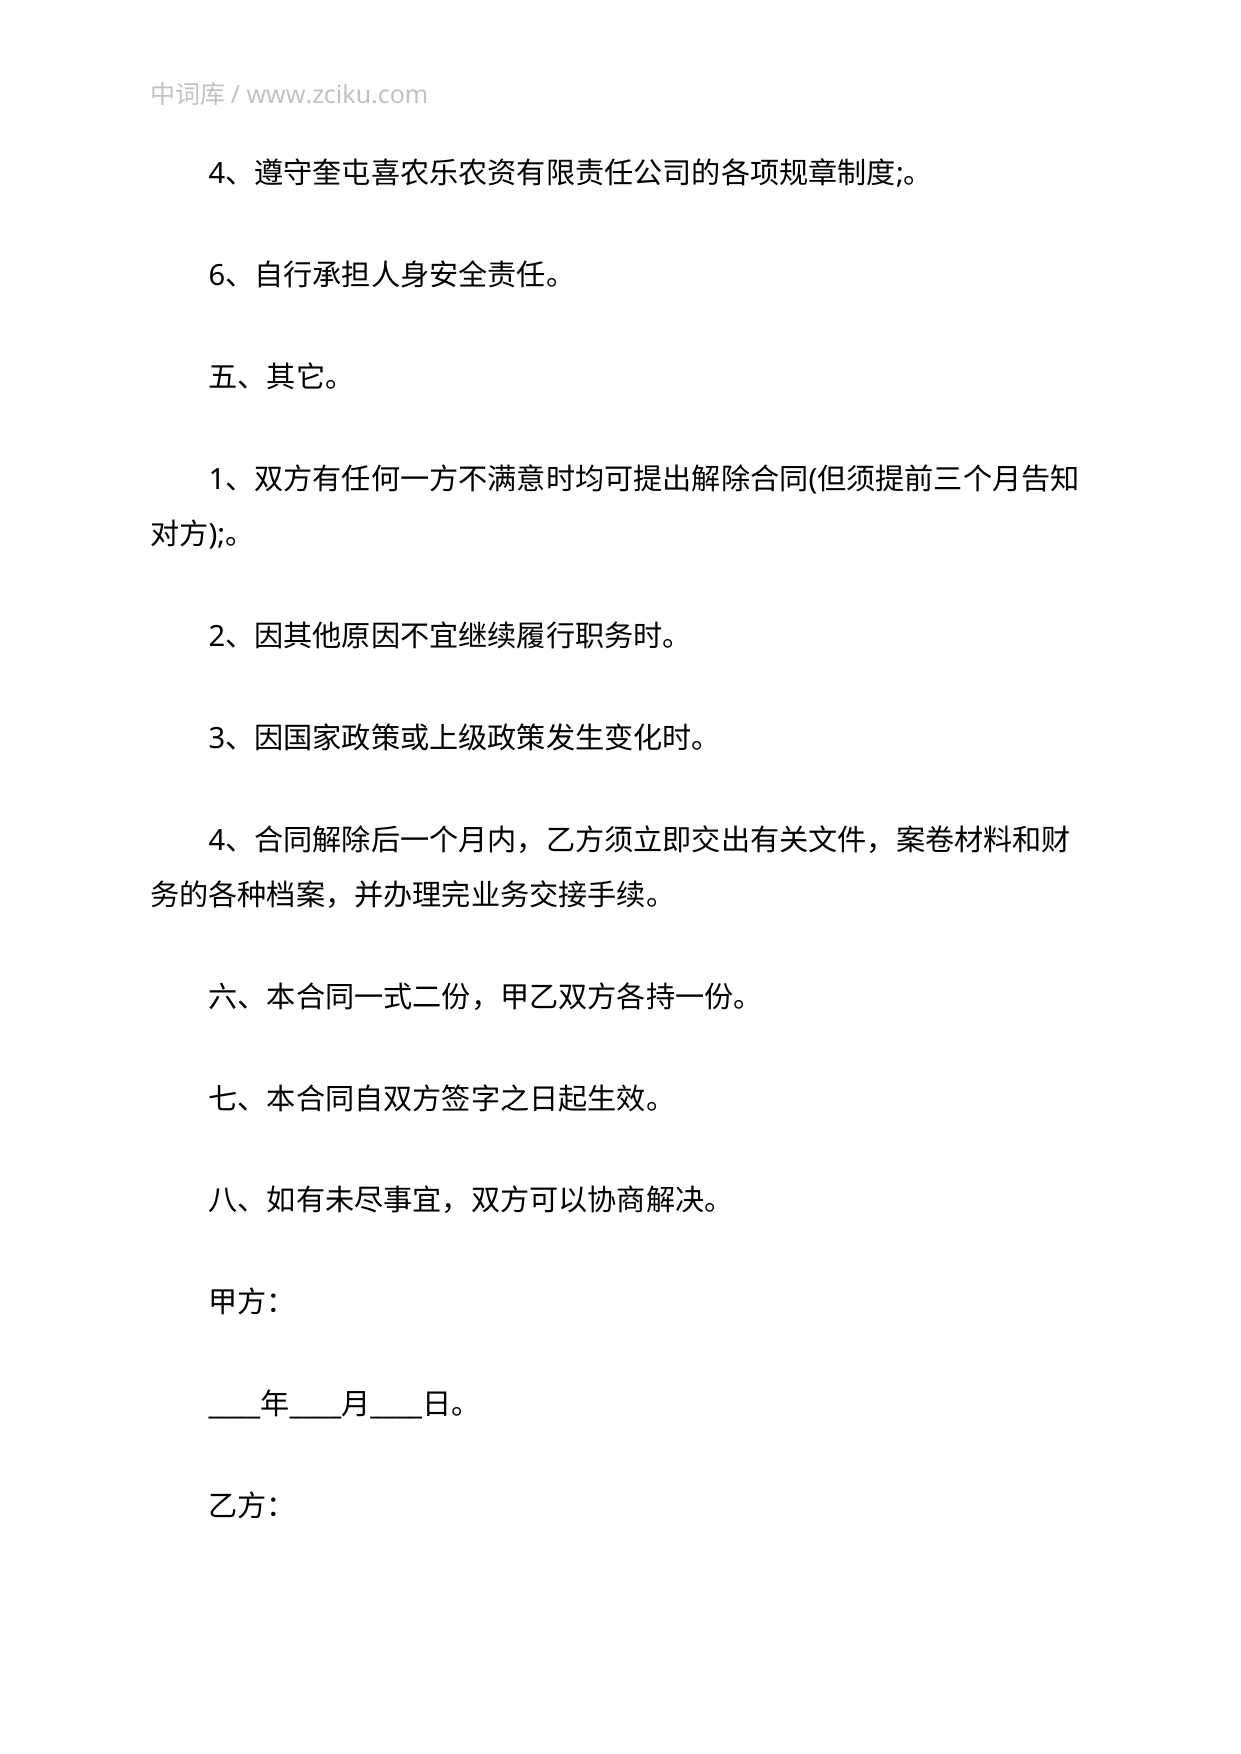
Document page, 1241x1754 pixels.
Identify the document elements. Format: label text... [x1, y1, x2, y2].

text ____年____月____日。 [150, 1381, 1090, 1423]
text 1、双方有任何一方不满意时均可提出解除合同(但须提前三个月告知对方);。 [150, 456, 1090, 553]
text 八、如有未尽事宜，双方可以协商解决。 [150, 1177, 1090, 1219]
text 五、其它。 [150, 354, 1090, 396]
text 六、本合同一式二份，甲乙双方各持一份。 [150, 973, 1090, 1016]
text 甲方： [150, 1279, 1090, 1321]
text 6、自行承担人身安全责任。 [150, 252, 1090, 294]
text 3、因国家政策或上级政策发生变化时。 [150, 715, 1090, 757]
text 4、合同解除后一个月内，乙方须立即交出有关文件，案卷材料和财务的各种档案，并办理完业务交接手续。 [150, 817, 1090, 914]
text 2、因其他原因不宜继续履行职务时。 [150, 613, 1090, 655]
text 乙方： [150, 1482, 1090, 1525]
text 七、本合同自双方签字之日起生效。 [150, 1075, 1090, 1117]
text 4、遵守奎屯喜农乐农资有限责任公司的各项规章制度;。 [150, 150, 1090, 192]
